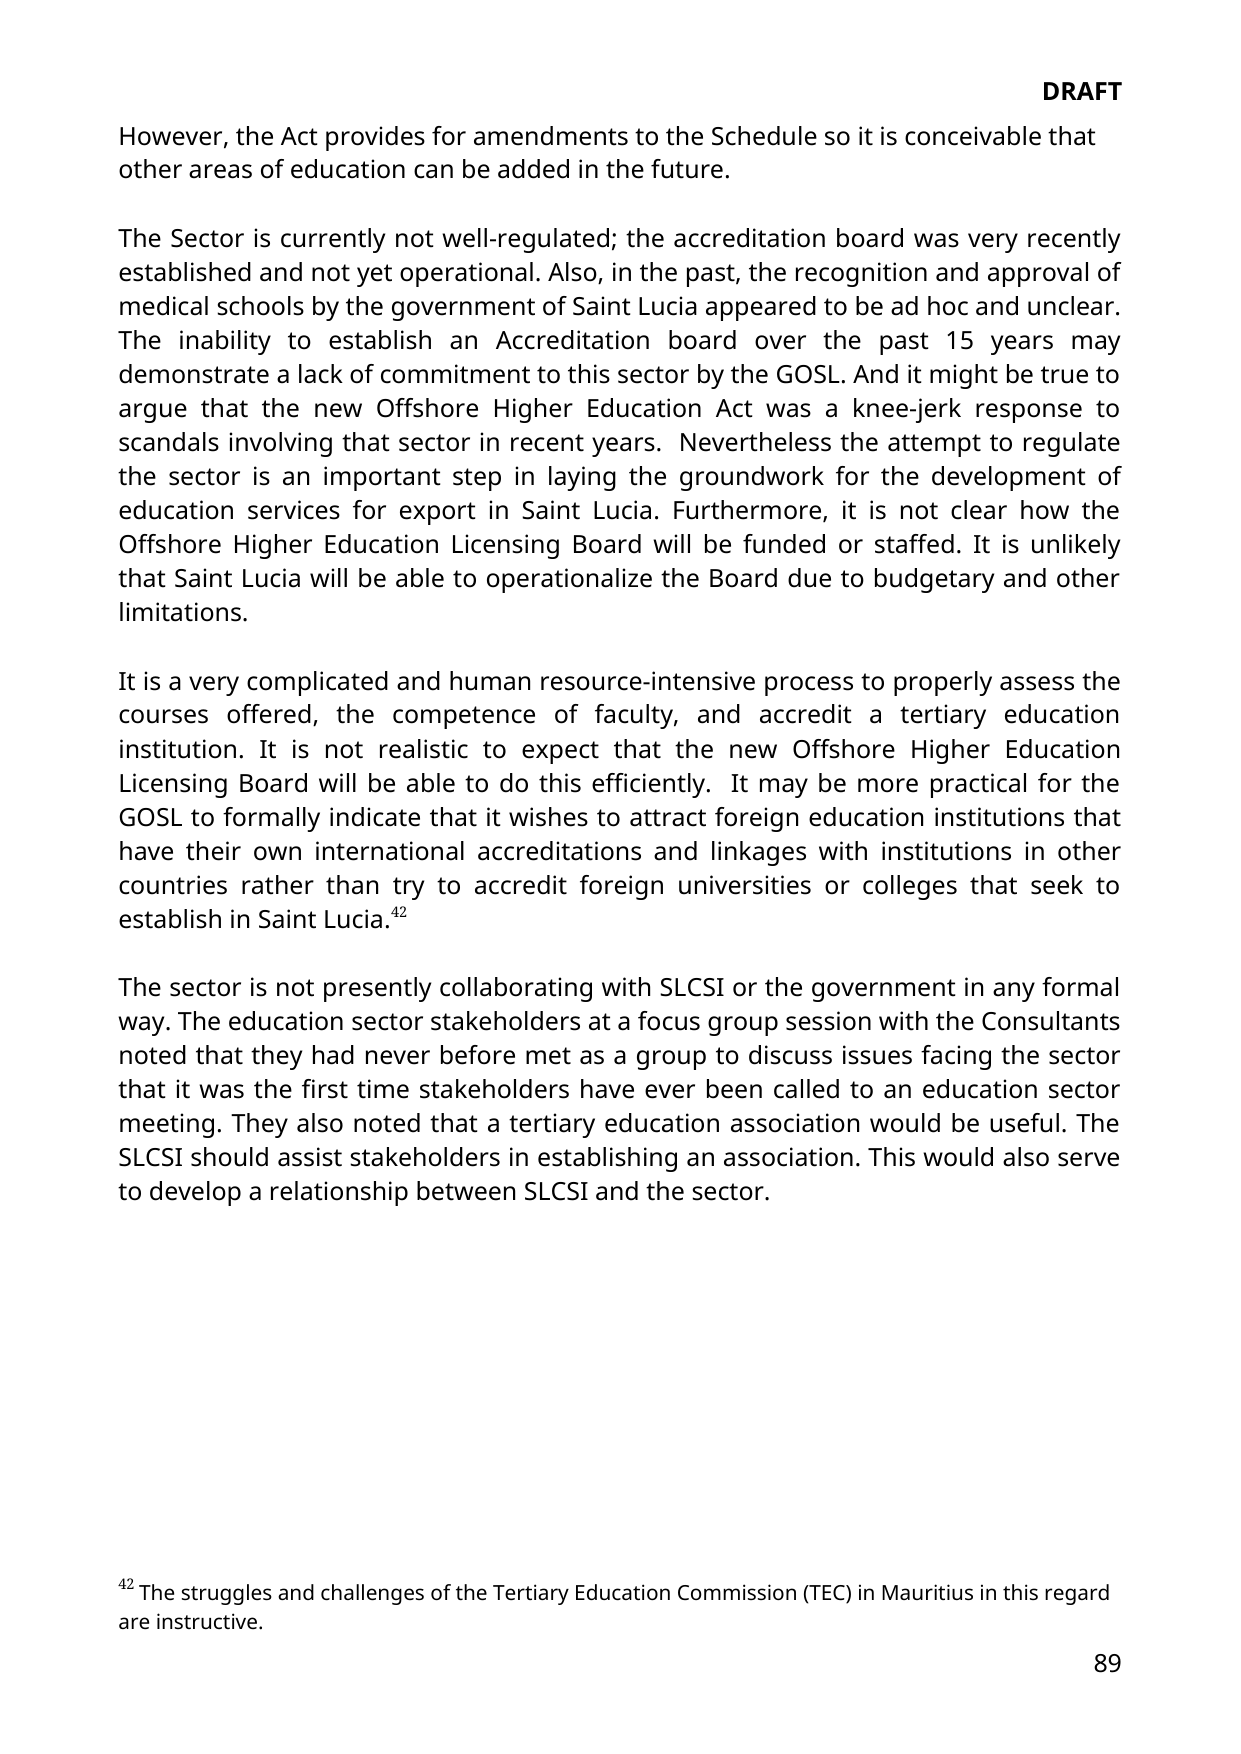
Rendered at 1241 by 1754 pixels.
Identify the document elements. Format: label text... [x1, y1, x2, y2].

text However, the Act provides for amendments to the Schedule so it is conceivable that other areas of education can be added in the future. [118, 118, 1122, 186]
text The sector is not presently collaborating with SLCSI or the government in any formal way. The education sector stakeholders at a focus group session with the Consultants noted that they had never before met as a group to discuss issues facing the sector that it was the first time stakeholders have ever been called to an education sector meeting. They also noted that a tertiary education association would be useful. The SLCSI should assist stakeholders in establishing an association. This would also serve to develop a relationship between SLCSI and the sector. [118, 970, 1122, 1208]
text The Sector is currently not well-regulated; the accreditation board was very recently established and not yet operational. Also, in the past, the recognition and approval of medical schools by the government of Saint Lucia appeared to be ad hoc and unclear. The inability to establish an Accreditation board over the past 15 years may demonstrate a lack of commitment to this sector by the GOSL. And it might be true to argue that the new Offshore Higher Education Act was a knee-jerk response to scandals involving that sector in recent years. Nevertheless the attempt to regulate the sector is an important step in laying the groundwork for the development of education services for export in Saint Lucia. Furthermore, it is not clear how the Offshore Higher Education Licensing Board will be funded or staffed. It is unlikely that Saint Lucia will be able to operationalize the Board due to budgetary and other limitations. [118, 220, 1122, 629]
text It is a very complicated and human resource-intensive process to properly assess the courses offered, the competence of faculty, and accredit a tertiary education institution. It is not realistic to expect that the new Offshore Higher Education Licensing Board will be able to do this efficiently. It may be more practical for the GOSL to formally indicate that it wishes to attract foreign education institutions that have their own international accreditations and linkages with institutions in other countries rather than try to accredit foreign universities or colleges that seek to establish in Saint Lucia. [118, 663, 1122, 936]
